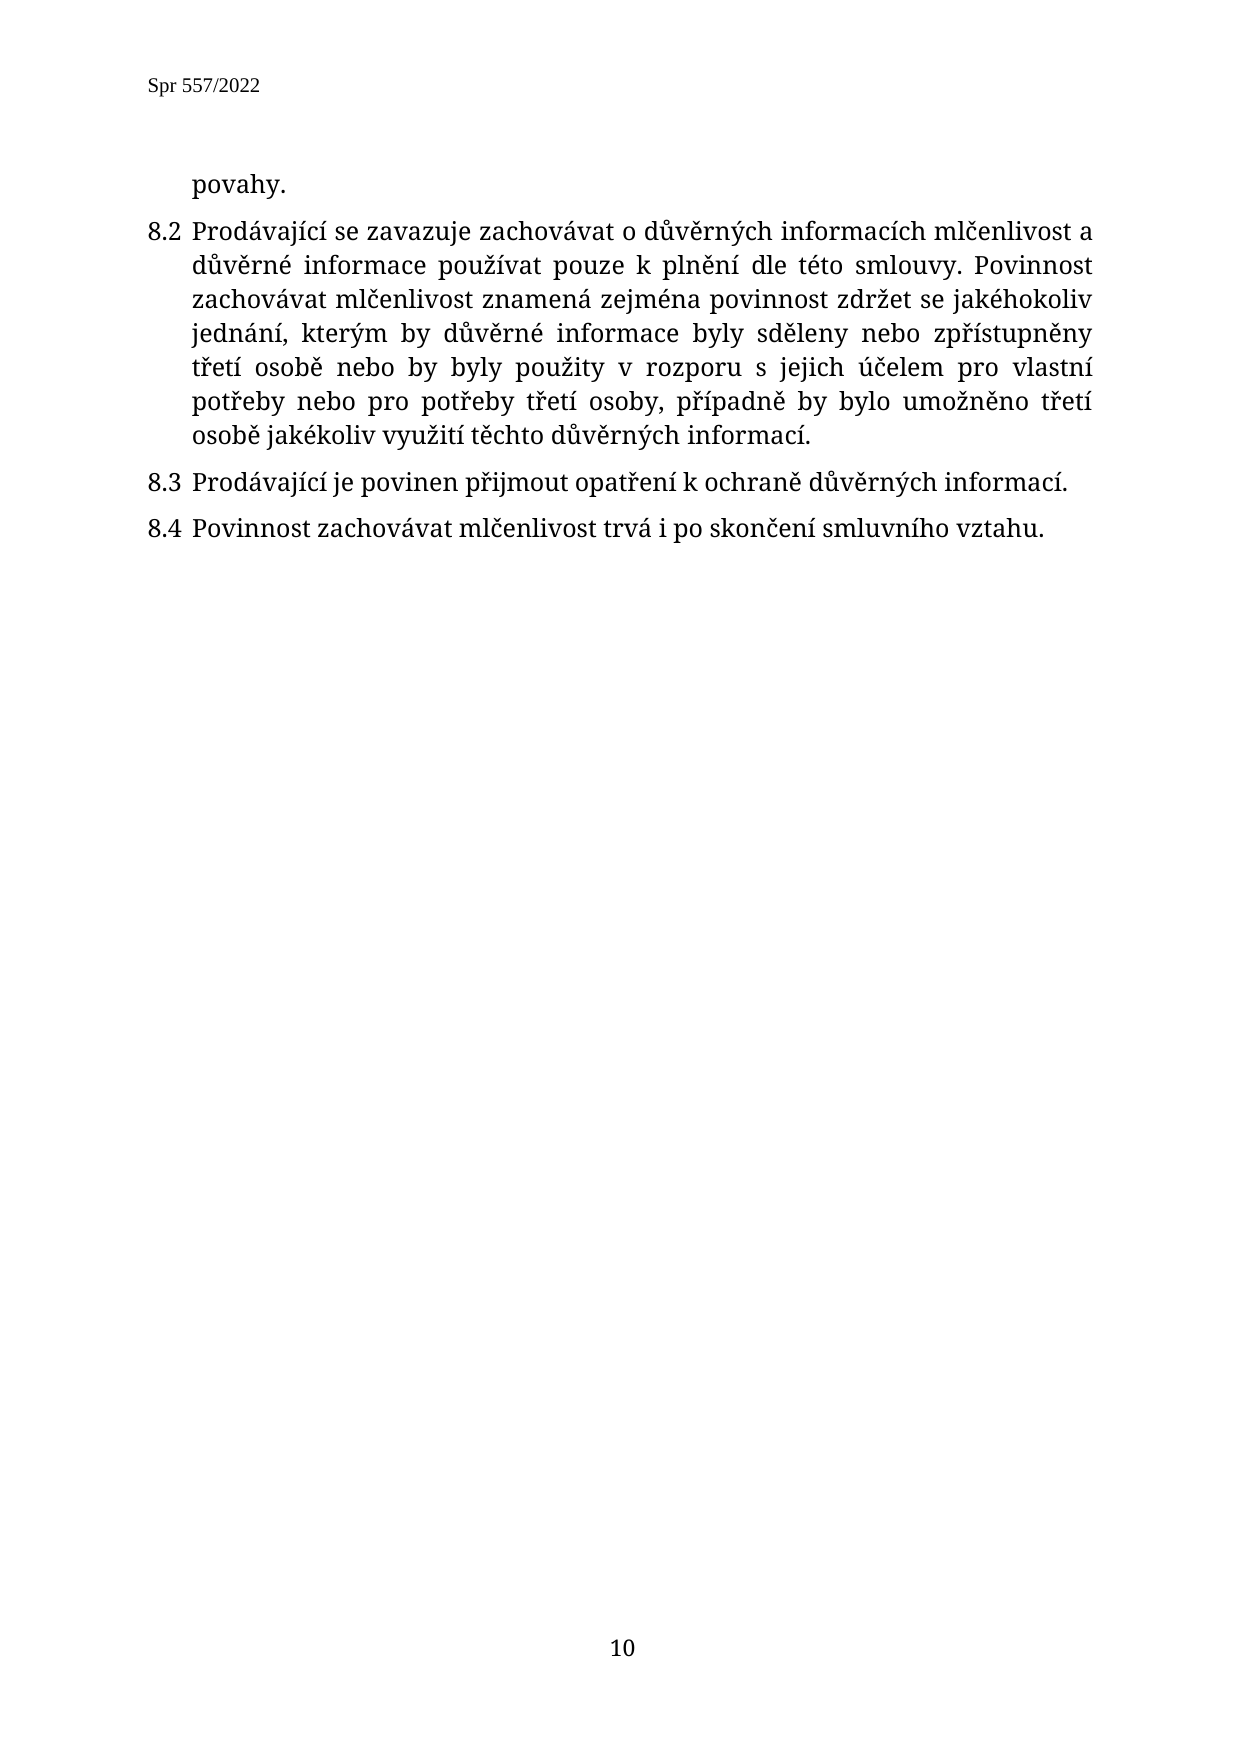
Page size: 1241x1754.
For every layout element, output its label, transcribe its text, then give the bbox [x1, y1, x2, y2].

list Prodávající se zavazuje zachovávat o důvěrných informacích mlčenlivost a důvěrné informace používat pouze k plnění dle této smlouvy. Povinnost zachovávat mlčenlivost znamená zejména povinnost zdržet se jakéhokoliv jednání, kterým by důvěrné informace byly sděleny nebo zpřístupněny třetí osobě nebo by byly použity v rozporu s jejich účelem pro vlastní potřeby nebo pro potřeby třetí osoby, případně by bylo umožněno třetí osobě jakékoliv využití těchto důvěrných informací. [147, 213, 1093, 452]
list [147, 167, 1092, 201]
list Povinnost zachovávat mlčenlivost trvá i po skončení smluvního vztahu. [147, 511, 1105, 544]
list Prodávající je povinen přijmout opatření k ochraně důvěrných informací. [147, 464, 1105, 498]
